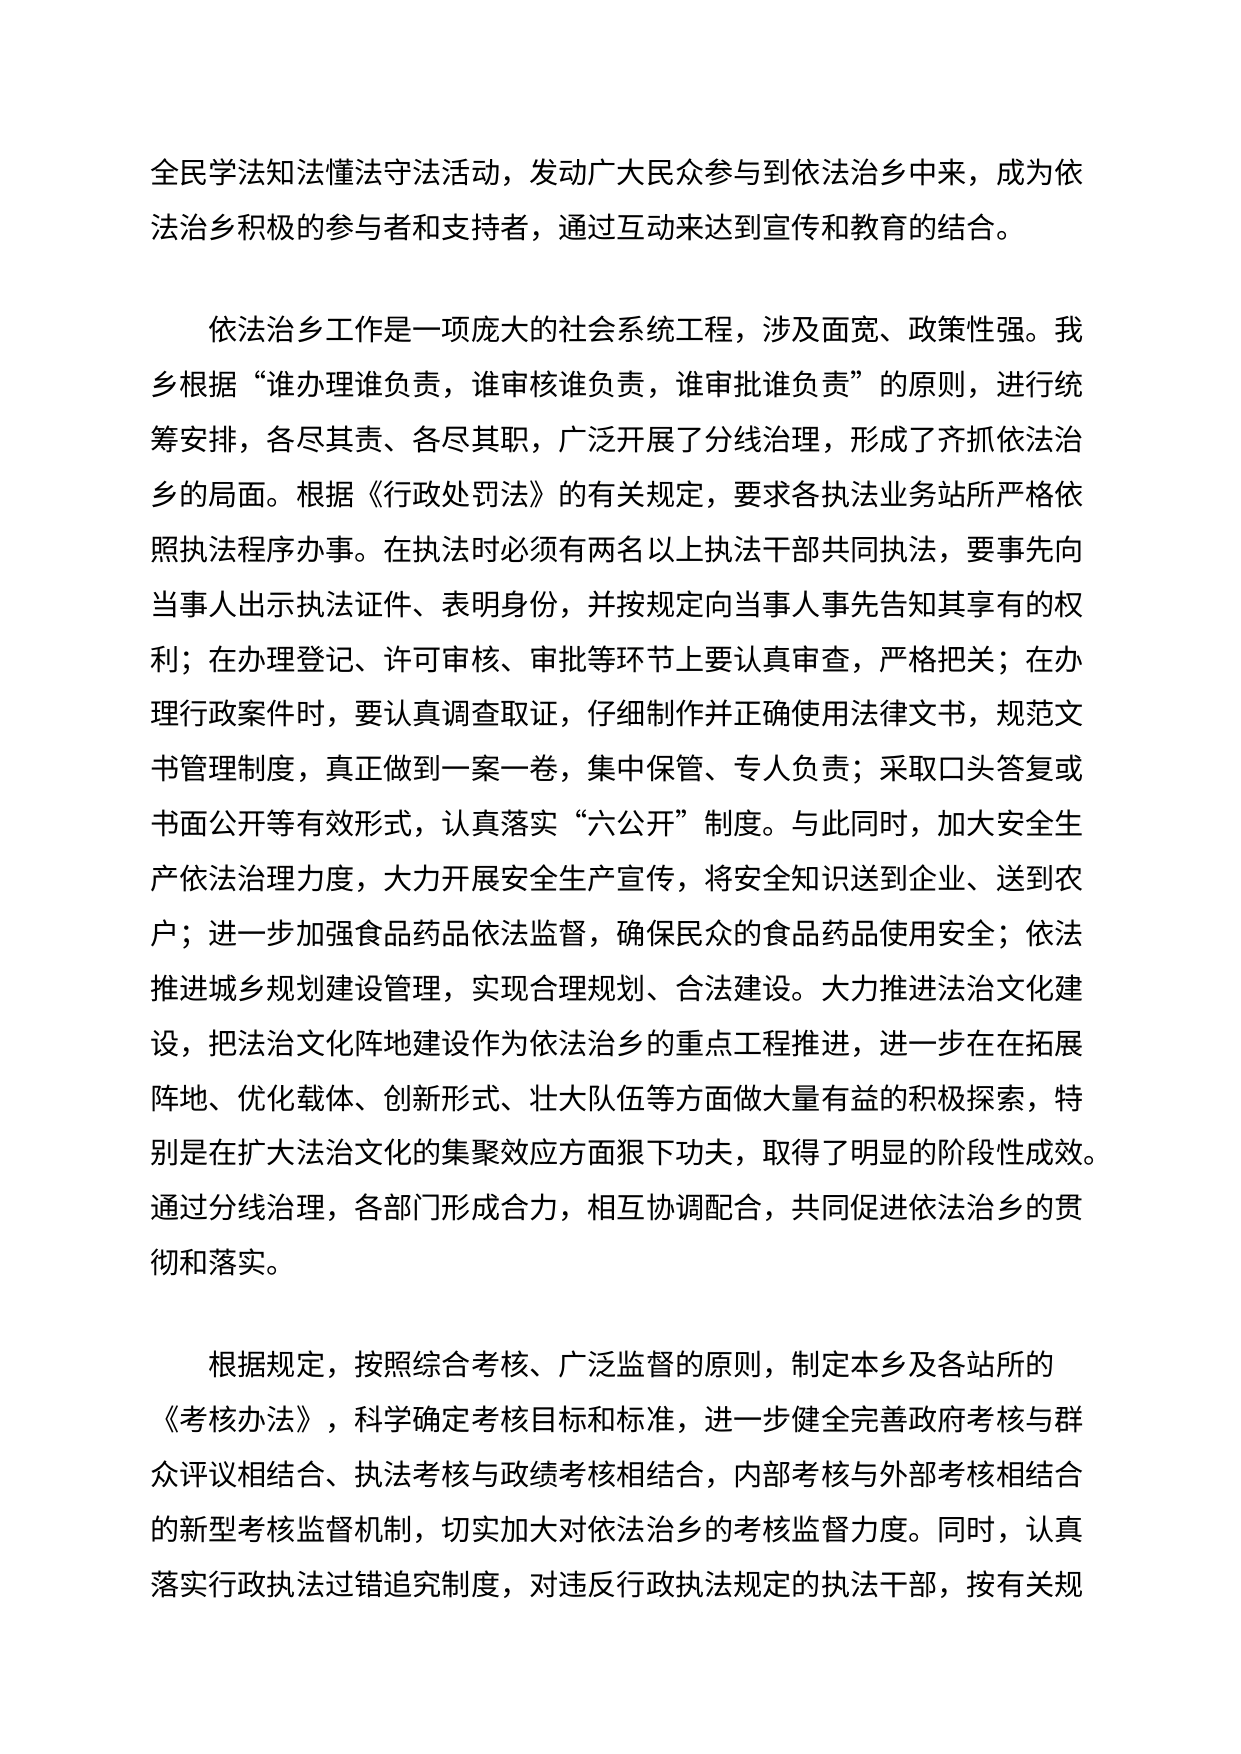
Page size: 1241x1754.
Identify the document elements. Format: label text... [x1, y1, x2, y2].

text 依法治乡工作是一项庞大的社会系统工程，涉及面宽、政策性强。我乡根据“谁办理谁负责，谁审核谁负责，谁审批谁负责”的原则，进行统筹安排，各尽其责、各尽其职，广泛开展了分线治理，形成了齐抓依法治乡的局面。根据《行政处罚法》的有关规定，要求各执法业务站所严格依照执法程序办事。在执法时必须有两名以上执法干部共同执法，要事先向当事人出示执法证件、表明身份，并按规定向当事人事先告知其享有的权利；在办理登记、许可审核、审批等环节上要认真审查，严格把关；在办理行政案件时，要认真调查取证，仔细制作并正确使用法律文书，规范文书管理制度，真正做到一案一卷，集中保管、专人负责；采取口头答复或书面公开等有效形式，认真落实“六公开”制度。与此同时，加大安全生产依法治理力度，大力开展安全生产宣传，将安全知识送到企业、送到农户；进一步加强食品药品依法监督，确保民众的食品药品使用安全；依法推进城乡规划建设管理，实现合理规划、合法建设。大力推进法治文化建设，把法治文化阵地建设作为依法治乡的重点工程推进，进一步在在拓展阵地、优化载体、创新形式、壮大队伍等方面做大量有益的积极探索，特别是在扩大法治文化的集聚效应方面狠下功夫，取得了明显的阶段性成效。通过分线治理，各部门形成合力，相互协调配合，共同促进依法治乡的贯彻和落实。 [150, 307, 1090, 1282]
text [150, 1342, 1090, 1603]
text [150, 150, 1090, 247]
